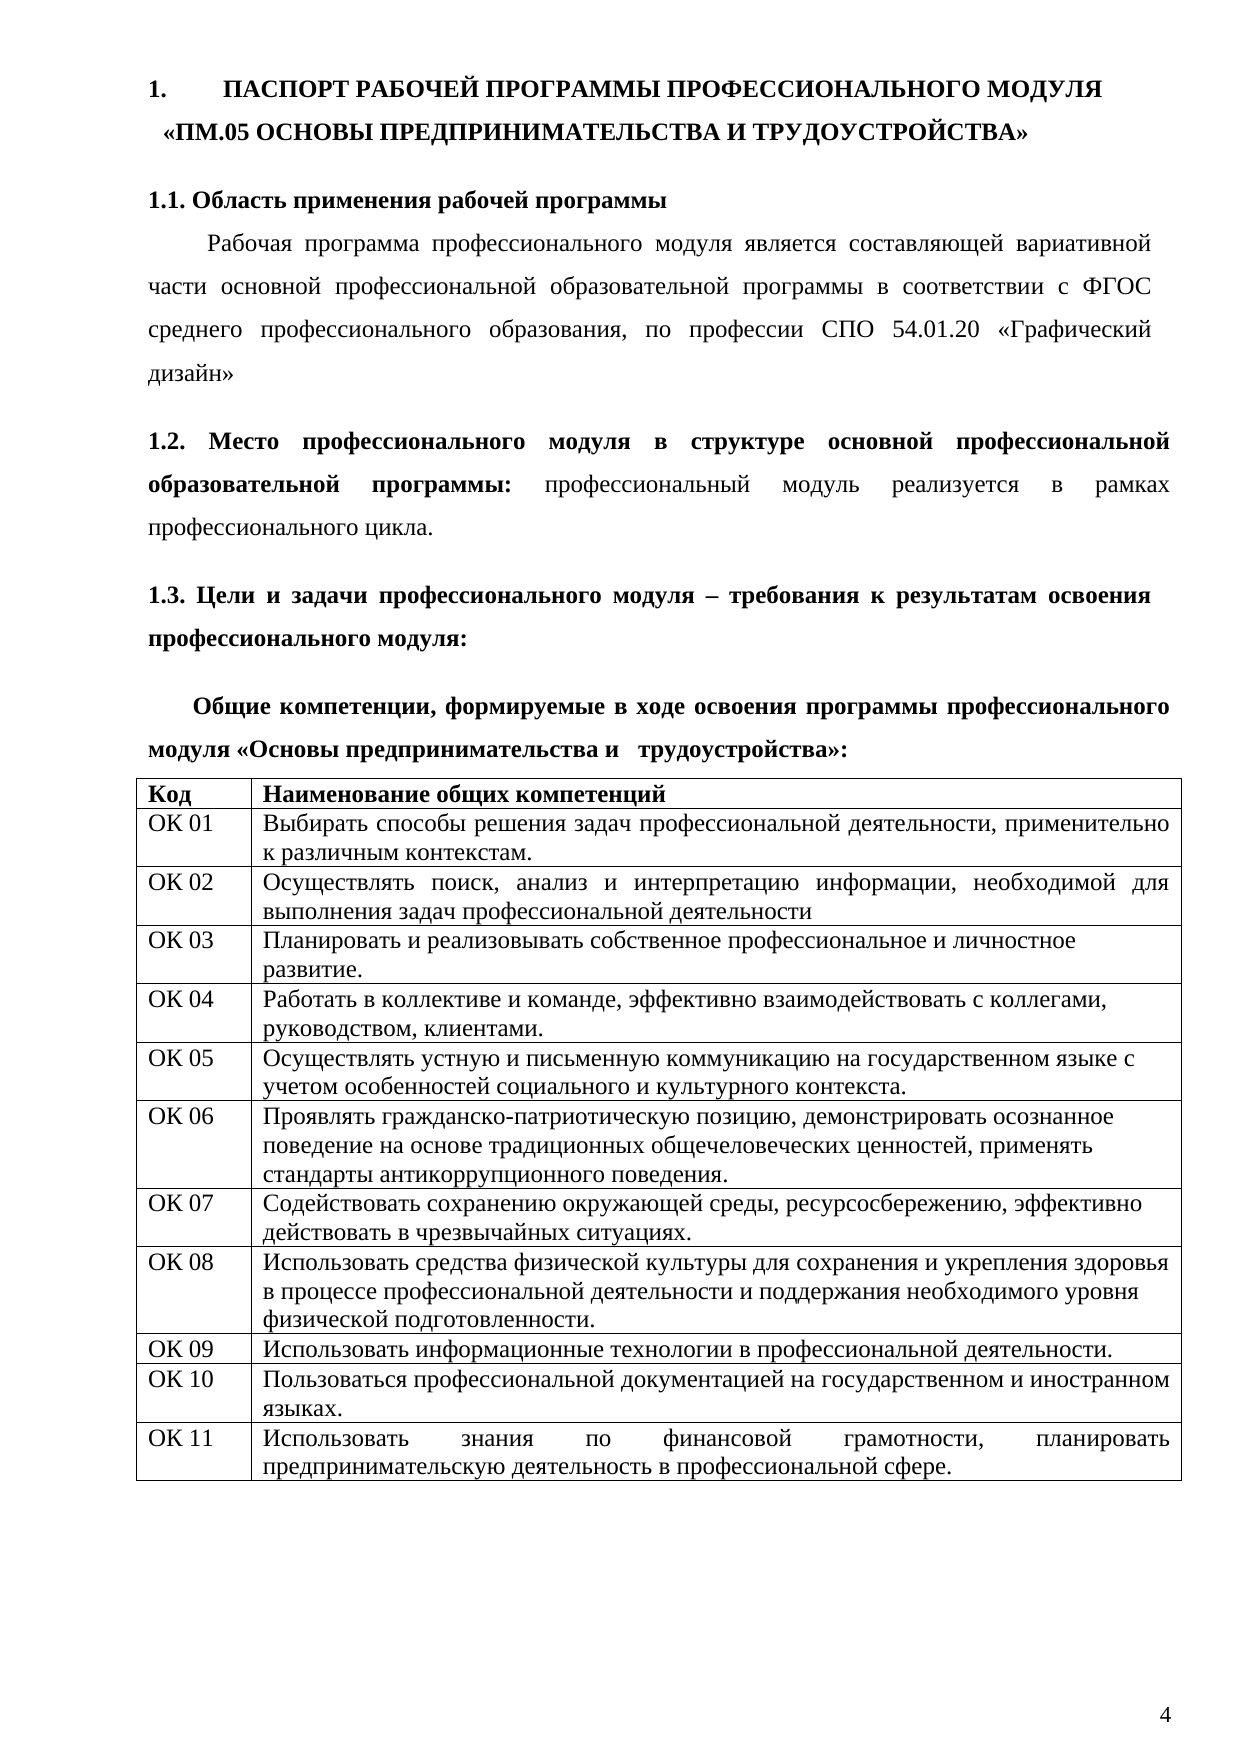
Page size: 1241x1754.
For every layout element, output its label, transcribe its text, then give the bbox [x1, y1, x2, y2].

table_cell ОК 10 [137, 1364, 251, 1422]
table_cell ОК 06 [137, 1101, 251, 1187]
table_cell Планировать и реализовывать собственное профессиональное и личностное развитие. [252, 926, 1181, 983]
table_cell Использовать знания по финансовой грамотности, планировать предпринимательскую деятельность в профессиональной сфере. [252, 1423, 1181, 1480]
table_cell ОК 01 [137, 809, 251, 866]
table_cell ОК 04 [137, 984, 251, 1042]
table_cell Содействовать сохранению окружающей среды, ресурсосбережению, эффективно действовать в чрезвычайных ситуациях. [252, 1189, 1181, 1246]
text Рабочая программа профессионального модуля является составляющей вариативной части основной профессиональной образовательной программы в соответствии с ФГОС среднего профессионального образования, по профессии СПО 54.01.20 «Графический дизайн» [148, 228, 1152, 386]
table_cell ОК 09 [137, 1334, 251, 1363]
table_cell Проявлять гражданско-патриотическую позицию, демонстрировать осознанное поведение на основе традиционных общечеловеческих ценностей, применять стандарты антикоррупционного поведения. [252, 1101, 1181, 1187]
table_header Код [137, 779, 251, 807]
list ПАСПОРТ РАБОЧЕЙ ПРОГРАММЫ ПРОФЕССИОНАЛЬНОГО МОДУЛЯ [148, 74, 1171, 103]
table_cell ОК 03 [137, 926, 251, 983]
table_cell Пользоваться профессиональной документацией на государственном и иностранном языках. [252, 1364, 1181, 1422]
text 1.3. Цели и задачи профессионального модуля – требования к результатам освоения профессионального модуля: [148, 580, 1152, 652]
table_cell Использовать средства физической культуры для сохранения и укрепления здоровья в процессе профессиональной деятельности и поддержания необходимого уровня физической подготовленности. [252, 1247, 1181, 1333]
text 1.2. Место профессионального модуля в структуре основной профессиональной образовательной программы: профессиональный модуль реализуется в рамках профессионального цикла. [148, 426, 1171, 541]
table_cell Осуществлять устную и письменную коммуникацию на государственном языке с учетом особенностей социального и культурного контекста. [252, 1043, 1181, 1100]
table_cell Осуществлять поиск, анализ и интерпретацию информации, необходимой для выполнения задач профессиональной деятельности [252, 867, 1181, 924]
table_cell Использовать информационные технологии в профессиональной деятельности. [252, 1334, 1181, 1363]
table_cell ОК 05 [137, 1043, 251, 1100]
table_cell ОК 07 [137, 1189, 251, 1246]
table_cell ОК 02 [137, 867, 251, 924]
table_cell ОК 11 [137, 1423, 251, 1480]
table_header Наименование общих компетенций [252, 779, 1181, 807]
table_cell ОК 08 [137, 1247, 251, 1333]
table_cell Работать в коллективе и команде, эффективно взаимодействовать с коллегами, руководством, клиентами. [252, 984, 1181, 1042]
text «ПМ.05 ОСНОВЫ ПРЕДПРИНИМАТЕЛЬСТВА И ТРУДОУСТРОЙСТВА» [163, 117, 1171, 146]
text 1.1. Область применения рабочей программы [148, 185, 1171, 214]
text Общие компетенции, формируемые в ходе освоения программы профессионального модуля «Основы предпринимательства и трудоустройства»: [148, 691, 1171, 763]
table_cell Выбирать способы решения задач профессиональной деятельности, применительно к различным контекстам. [252, 809, 1181, 866]
